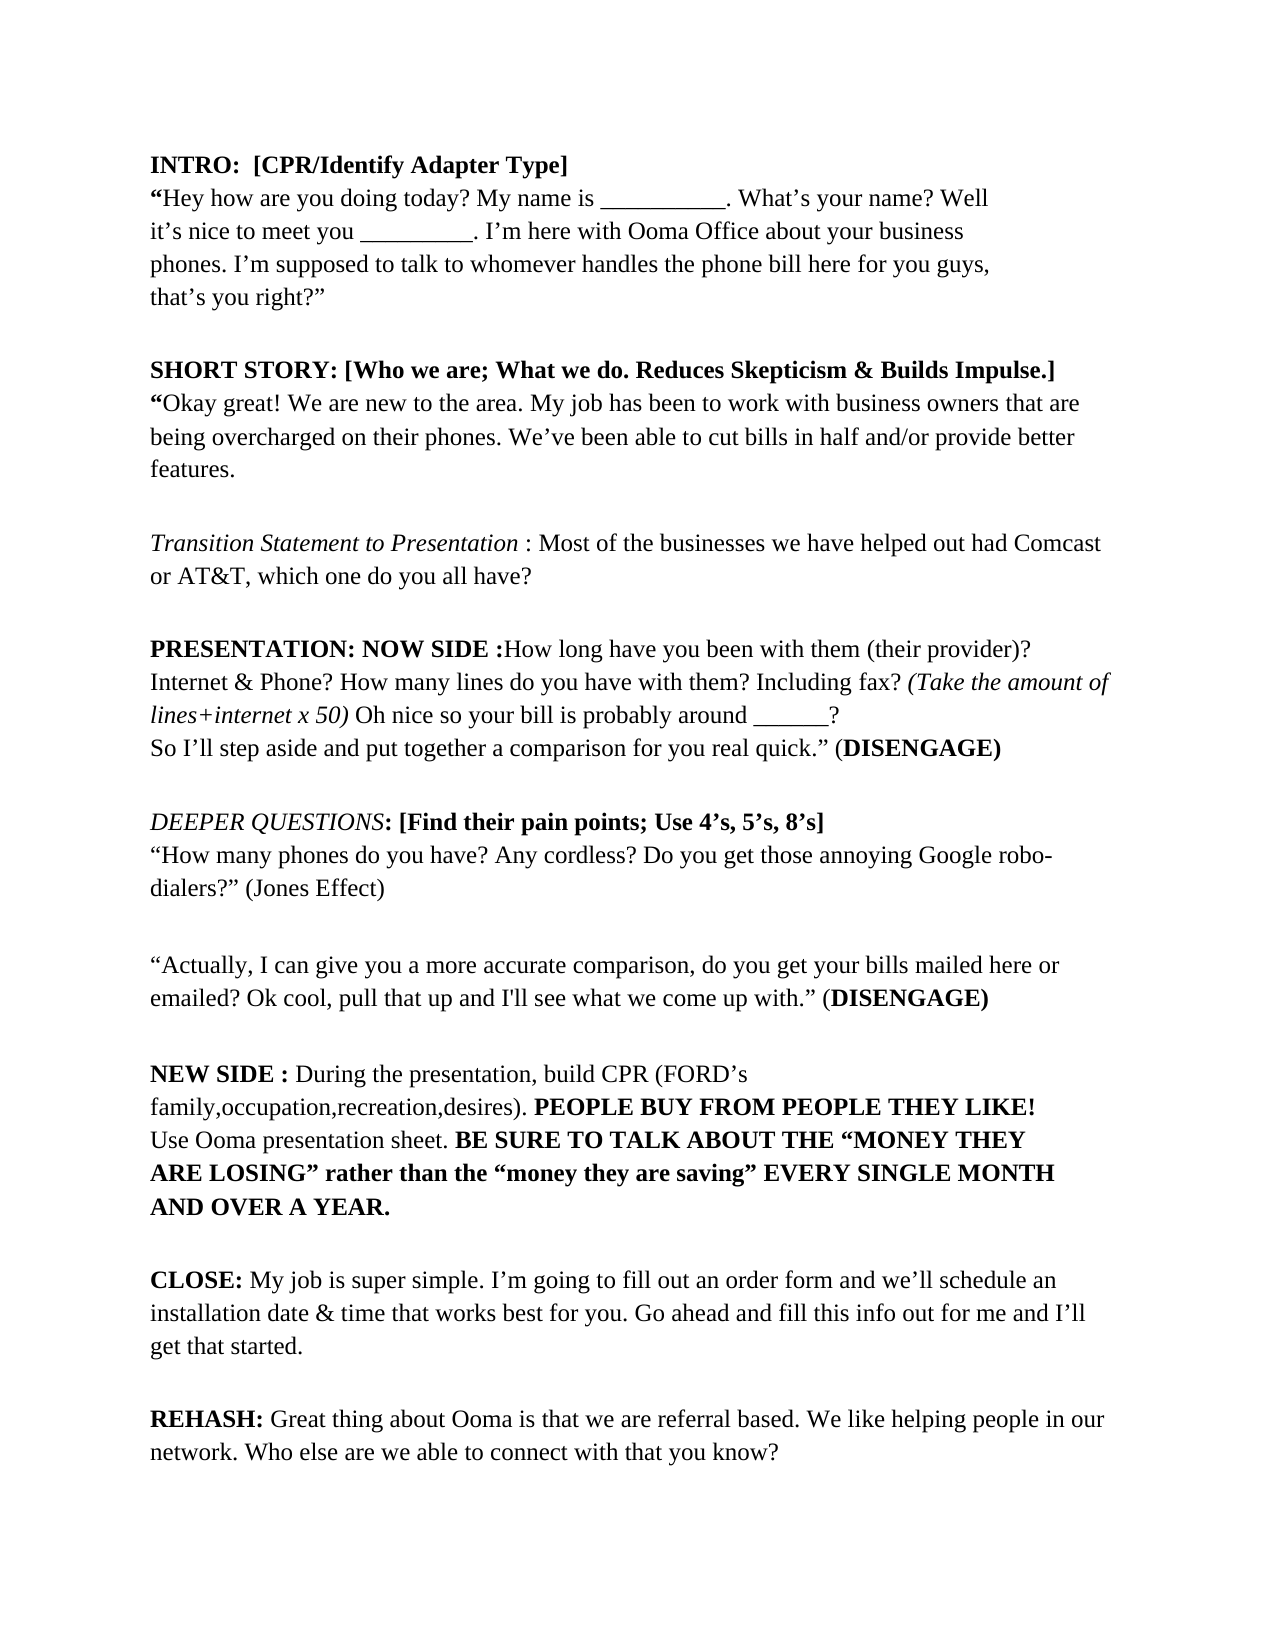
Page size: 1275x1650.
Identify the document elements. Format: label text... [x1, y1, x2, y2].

text DEEPER QUESTIONS: [Find their pain points; Use 4’s, 5’s, 8’s] “How many phones do you have? Any cordless? Do you get those annoying Google robo-dialers?” (Jones Effect) [150, 807, 1116, 902]
text Transition Statement to Presentation : Most of the businesses we have helped out had Comcast or AT&T, which one do you all have? [150, 528, 1116, 590]
text REHASH: Great thing about Ooma is that we are referral based. We like helping people in our network. Who else are we able to connect with that you know? [150, 1404, 1122, 1466]
text “Actually, I can give you a more accurate comparison, do you get your bills mailed here or emailed? Ok cool, pull that up and I'll see what we come up with.” (DISENGAGE) [150, 950, 1123, 1012]
text NEW SIDE : During the presentation, build CPR (FORD’s family,occupation,recreation,desires). PEOPLE BUY FROM PEOPLE THEY LIKE! Use Ooma presentation sheet. BE SURE TO TALK ABOUT THE “MONEY THEY ARE LOSING” rather than the “money they are saving” EVERY SINGLE MONTH AND OVER A YEAR. [150, 1059, 1071, 1220]
text INTRO: [CPR/Identify Adapter Type] “Hey how are you doing today? My name is __________. What’s your name? Well it’s nice to meet you _________. I’m here with Ooma Office about your business phones. I’m supposed to talk to whomever handles the phone bill here for you guys, that’s you right?” [150, 150, 1014, 311]
text SHORT STORY: [Who we are; What we do. Reduces Skepticism & Builds Impulse.] “Okay great! We are new to the area. My job has been to work with business owners that are being overcharged on their phones. We’ve been able to cut bills in half and/or provide better features. [150, 356, 1116, 483]
text PRESENTATION: NOW SIDE :How long have you been with them (their provider)? Internet & Phone? How many lines do you have with them? Including fax? (Take the amount of lines+internet x 50) Oh nice so your bill is probably around ______? So I’ll step aside and put together a comparison for you real quick.” (DISENGAGE) [150, 634, 1116, 762]
text CLOSE: My job is super simple. I’m going to fill out an order form and we’ll schedule an installation date & time that works best for you. Go ahead and fill this info out for me and I’ll get that started. [150, 1265, 1122, 1360]
